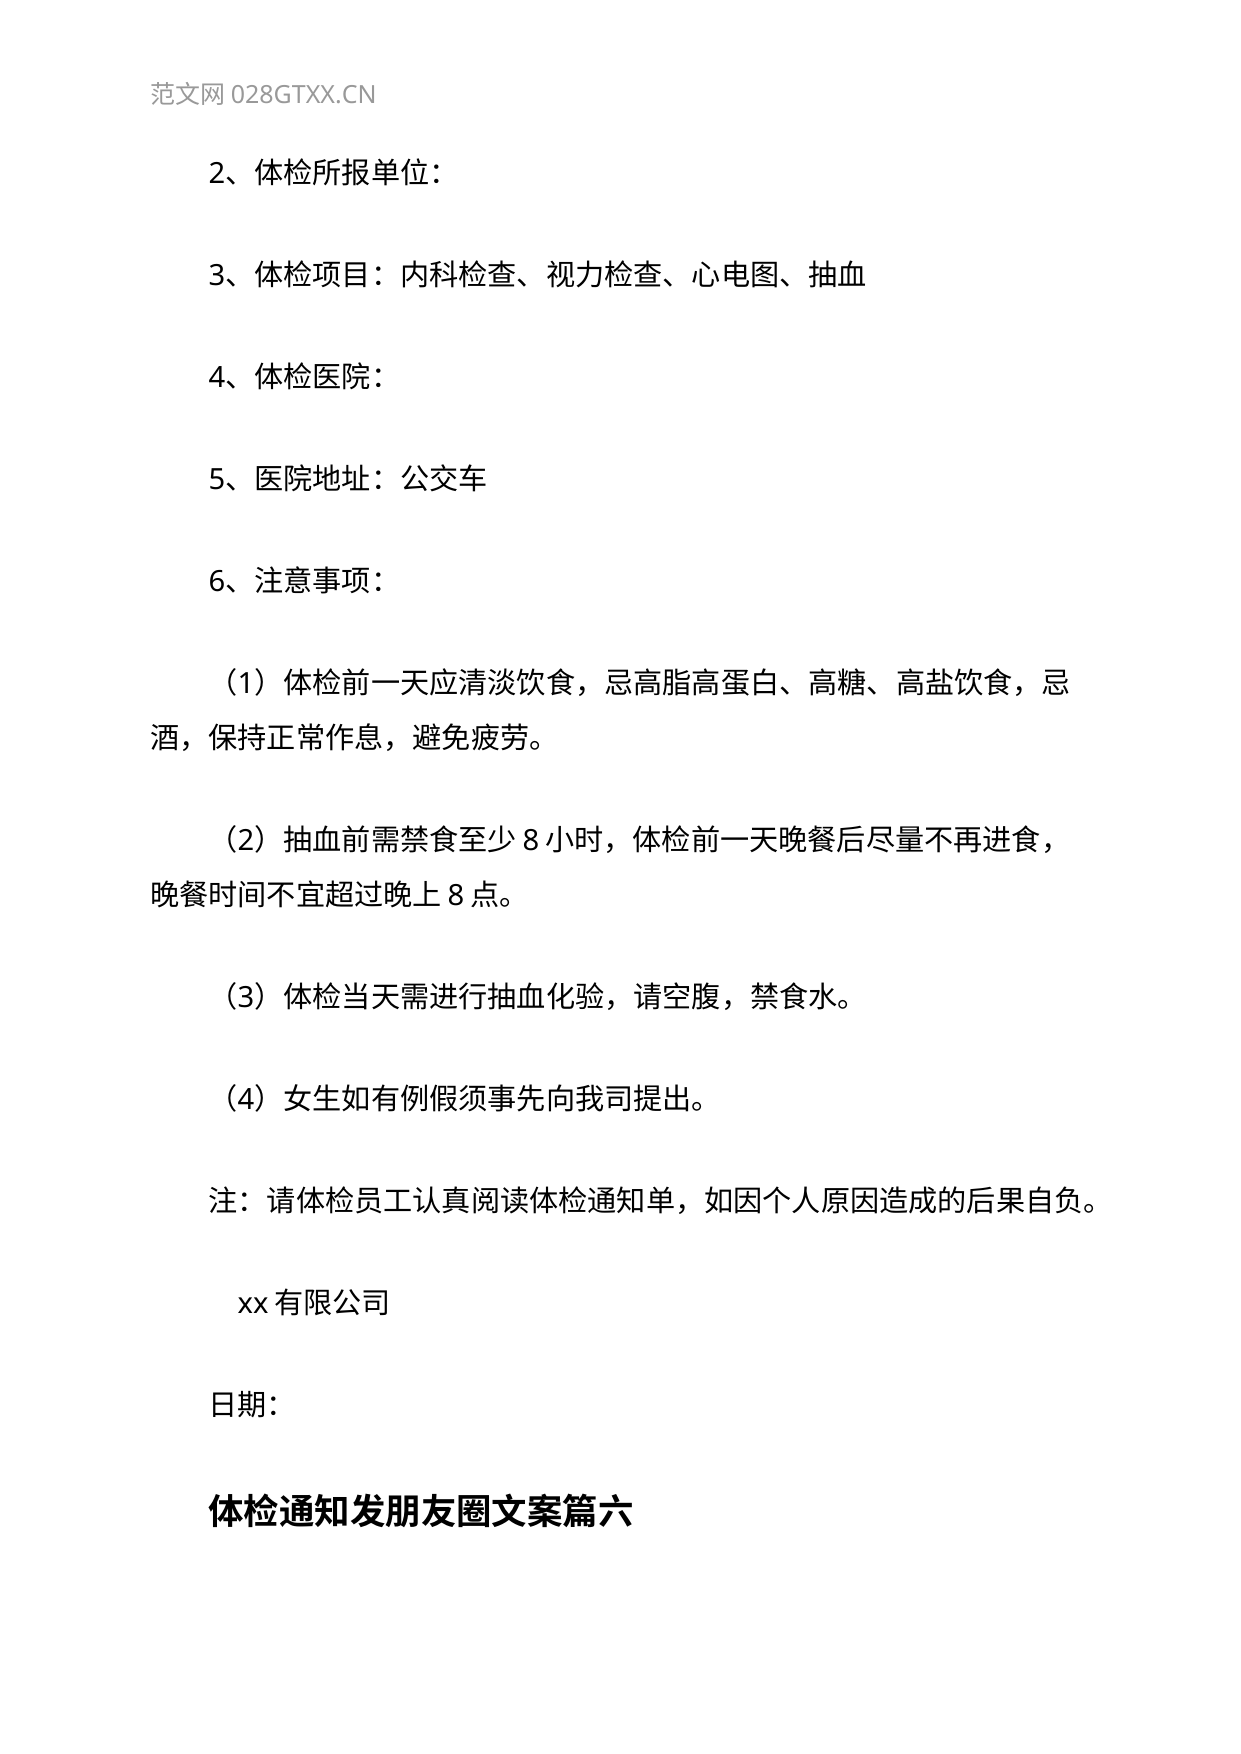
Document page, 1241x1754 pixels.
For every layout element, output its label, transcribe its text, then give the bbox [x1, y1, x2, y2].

text （3）体检当天需进行抽血化验，请空腹，禁食水。 [150, 974, 1090, 1016]
text 体检通知发朋友圈文案篇六 [150, 1483, 1090, 1534]
text 5、医院地址：公交车 [150, 456, 1090, 498]
text （4）女生如有例假须事先向我司提出。 [150, 1076, 1090, 1118]
text 4、体检医院： [150, 354, 1090, 396]
text （1）体检前一天应清淡饮食，忌高脂高蛋白、高糖、高盐饮食，忌酒，保持正常作息，避免疲劳。 [150, 660, 1090, 757]
text 3、体检项目：内科检查、视力检查、心电图、抽血 [150, 252, 1090, 294]
text 6、注意事项： [150, 558, 1090, 600]
text xx有限公司 [150, 1279, 1090, 1322]
text 2、体检所报单位： [150, 150, 1090, 192]
text 注：请体检员工认真阅读体检通知单，如因个人原因造成的后果自负。 [150, 1178, 1090, 1220]
text 日期： [150, 1381, 1090, 1424]
text （2）抽血前需禁食至少8小时，体检前一天晚餐后尽量不再进食，晚餐时间不宜超过晚上8点。 [150, 817, 1090, 914]
